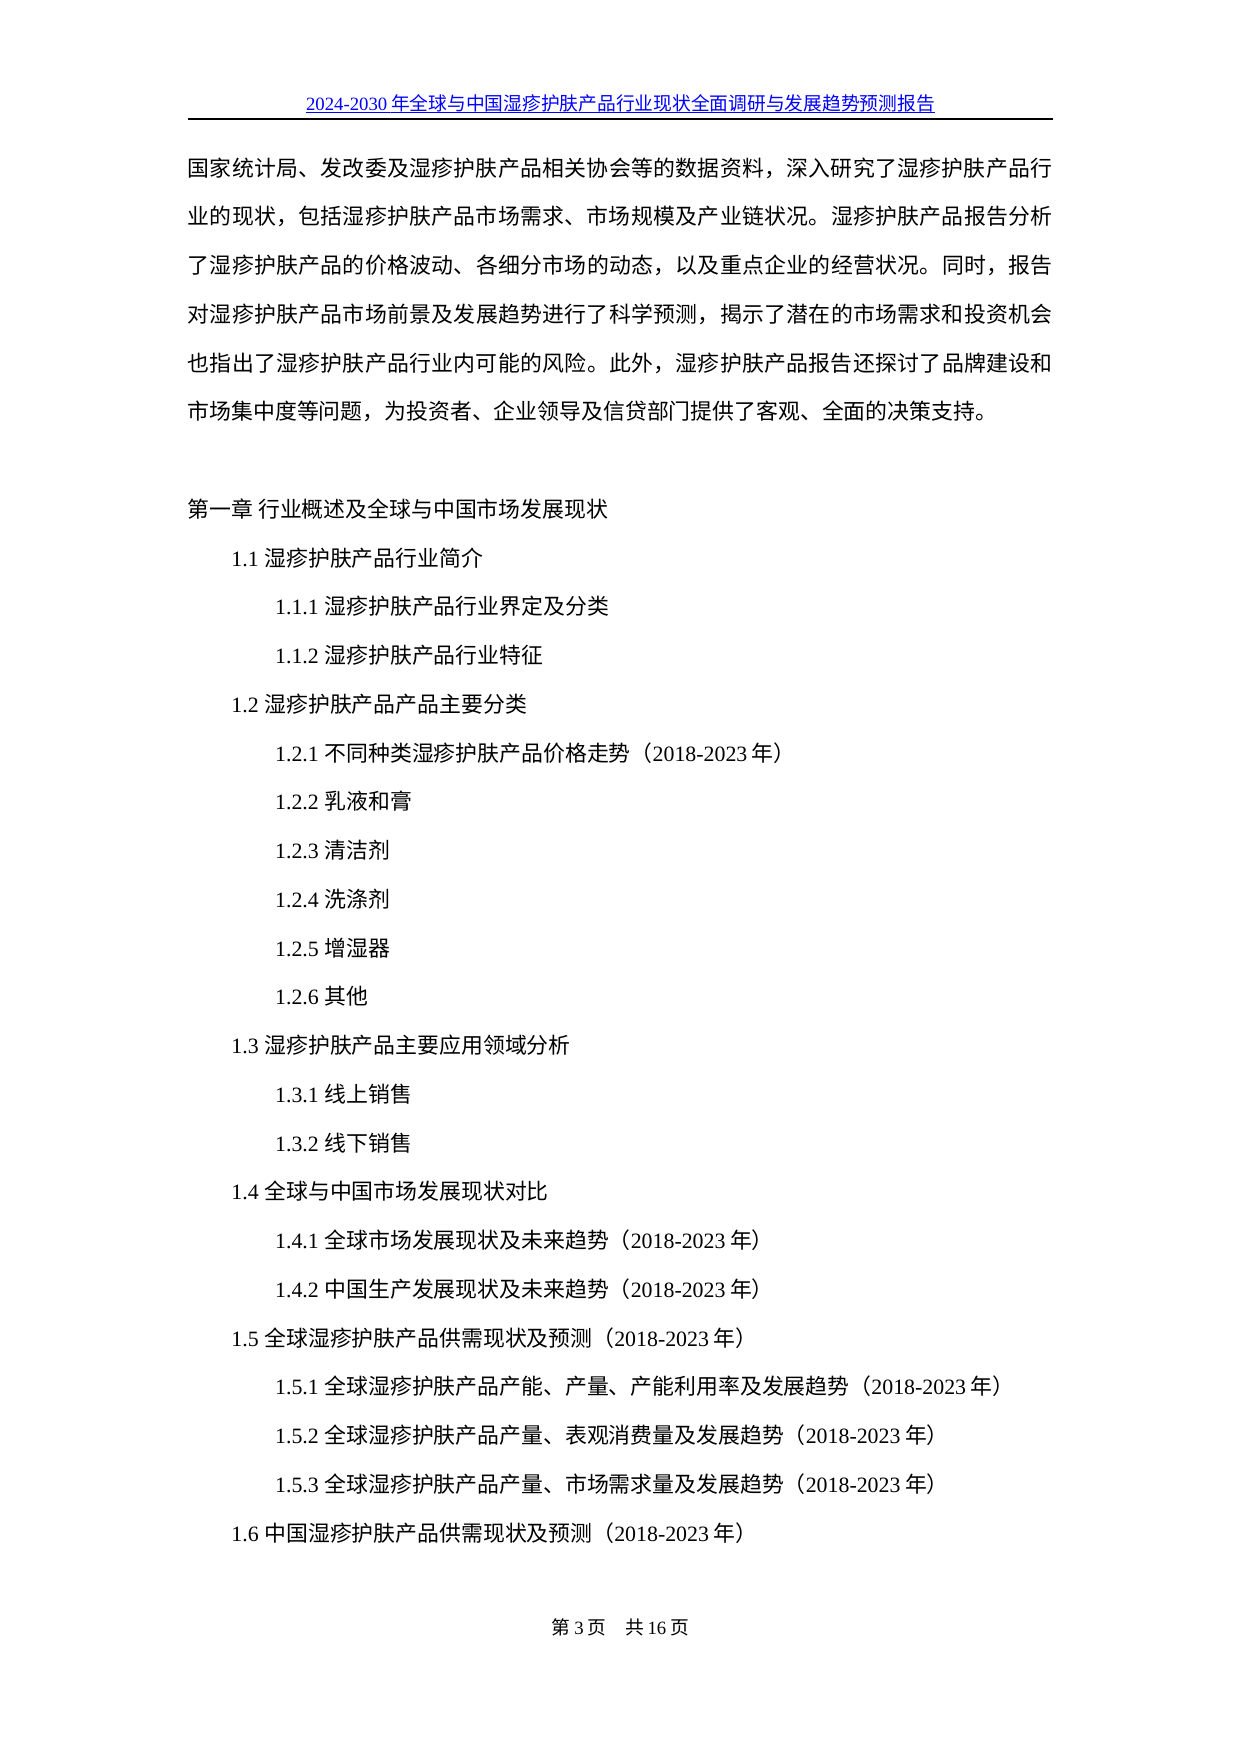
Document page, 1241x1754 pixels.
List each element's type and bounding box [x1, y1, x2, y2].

text [187, 150, 1053, 1548]
